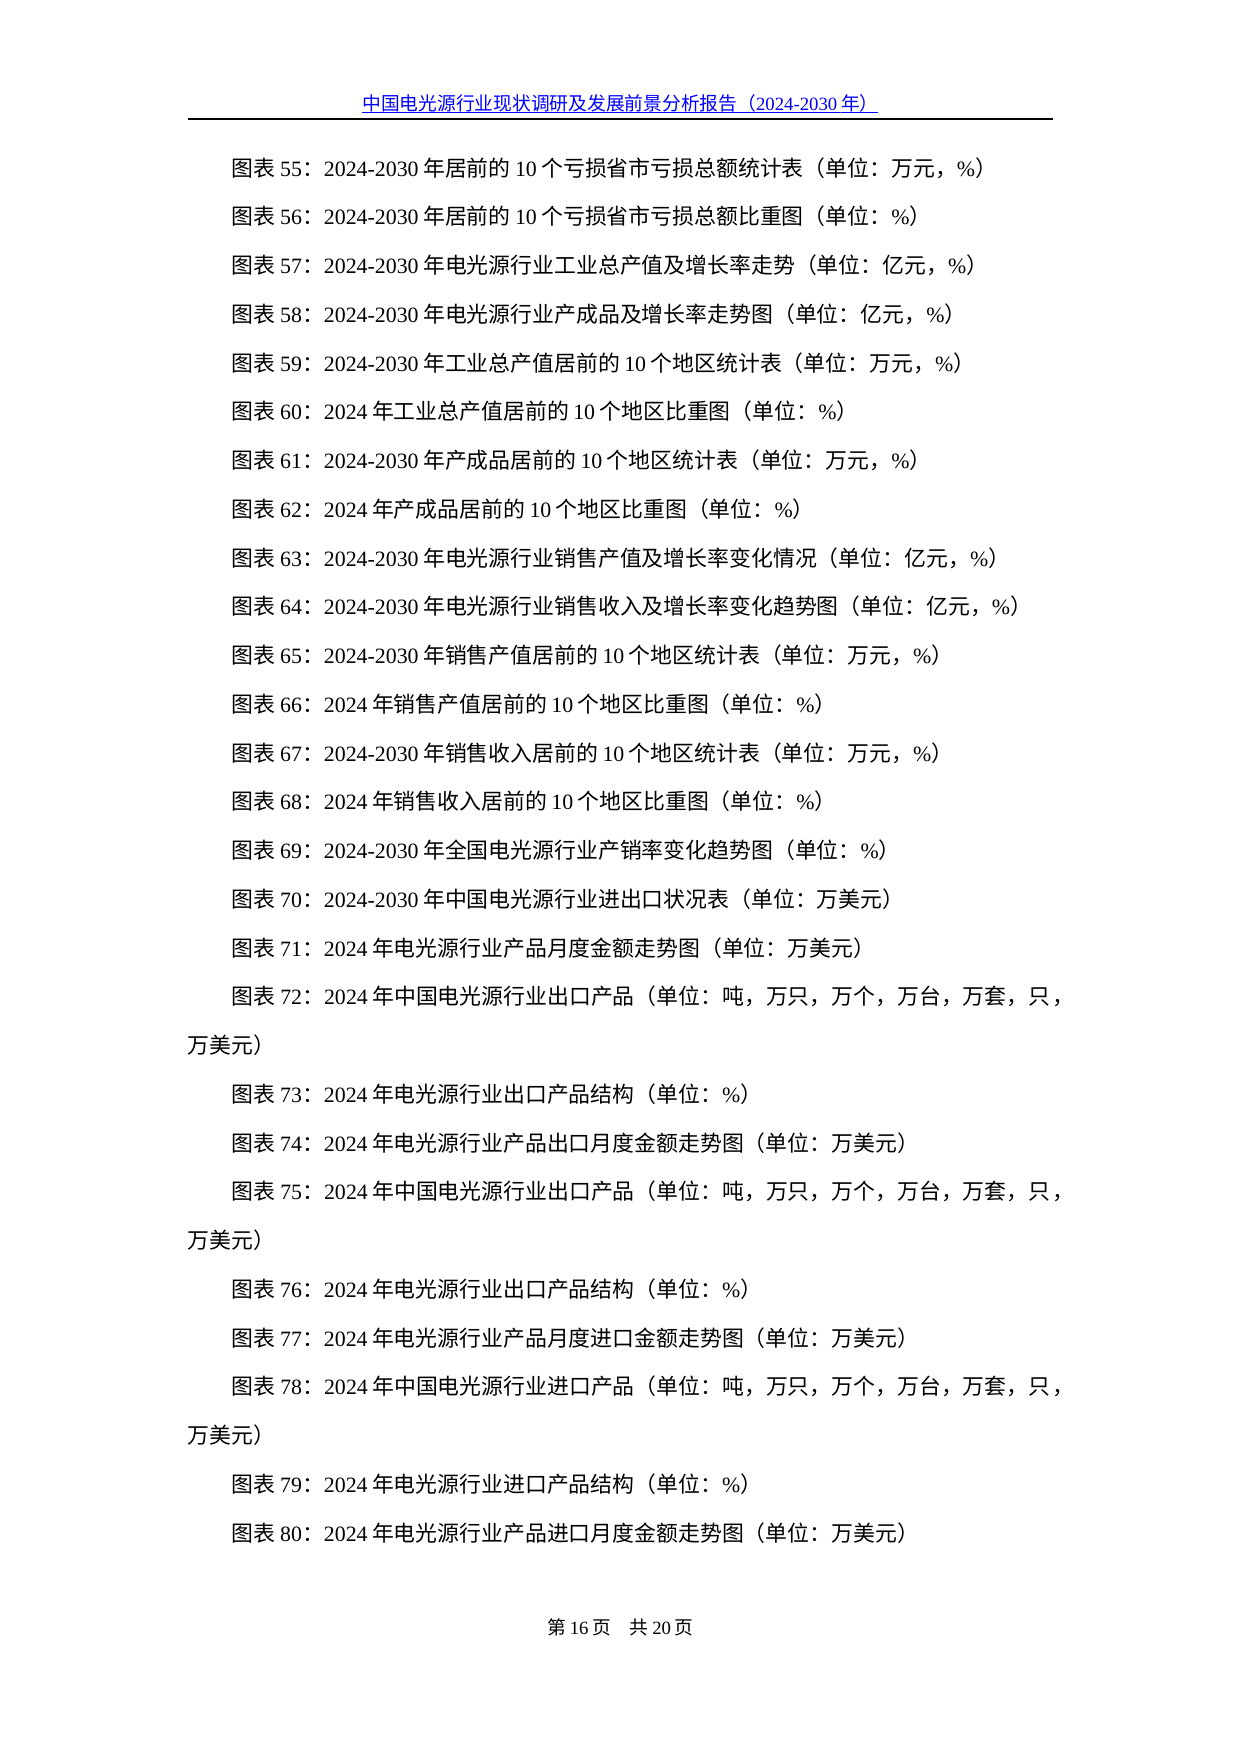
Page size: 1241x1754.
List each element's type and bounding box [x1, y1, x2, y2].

text [187, 150, 1053, 1548]
